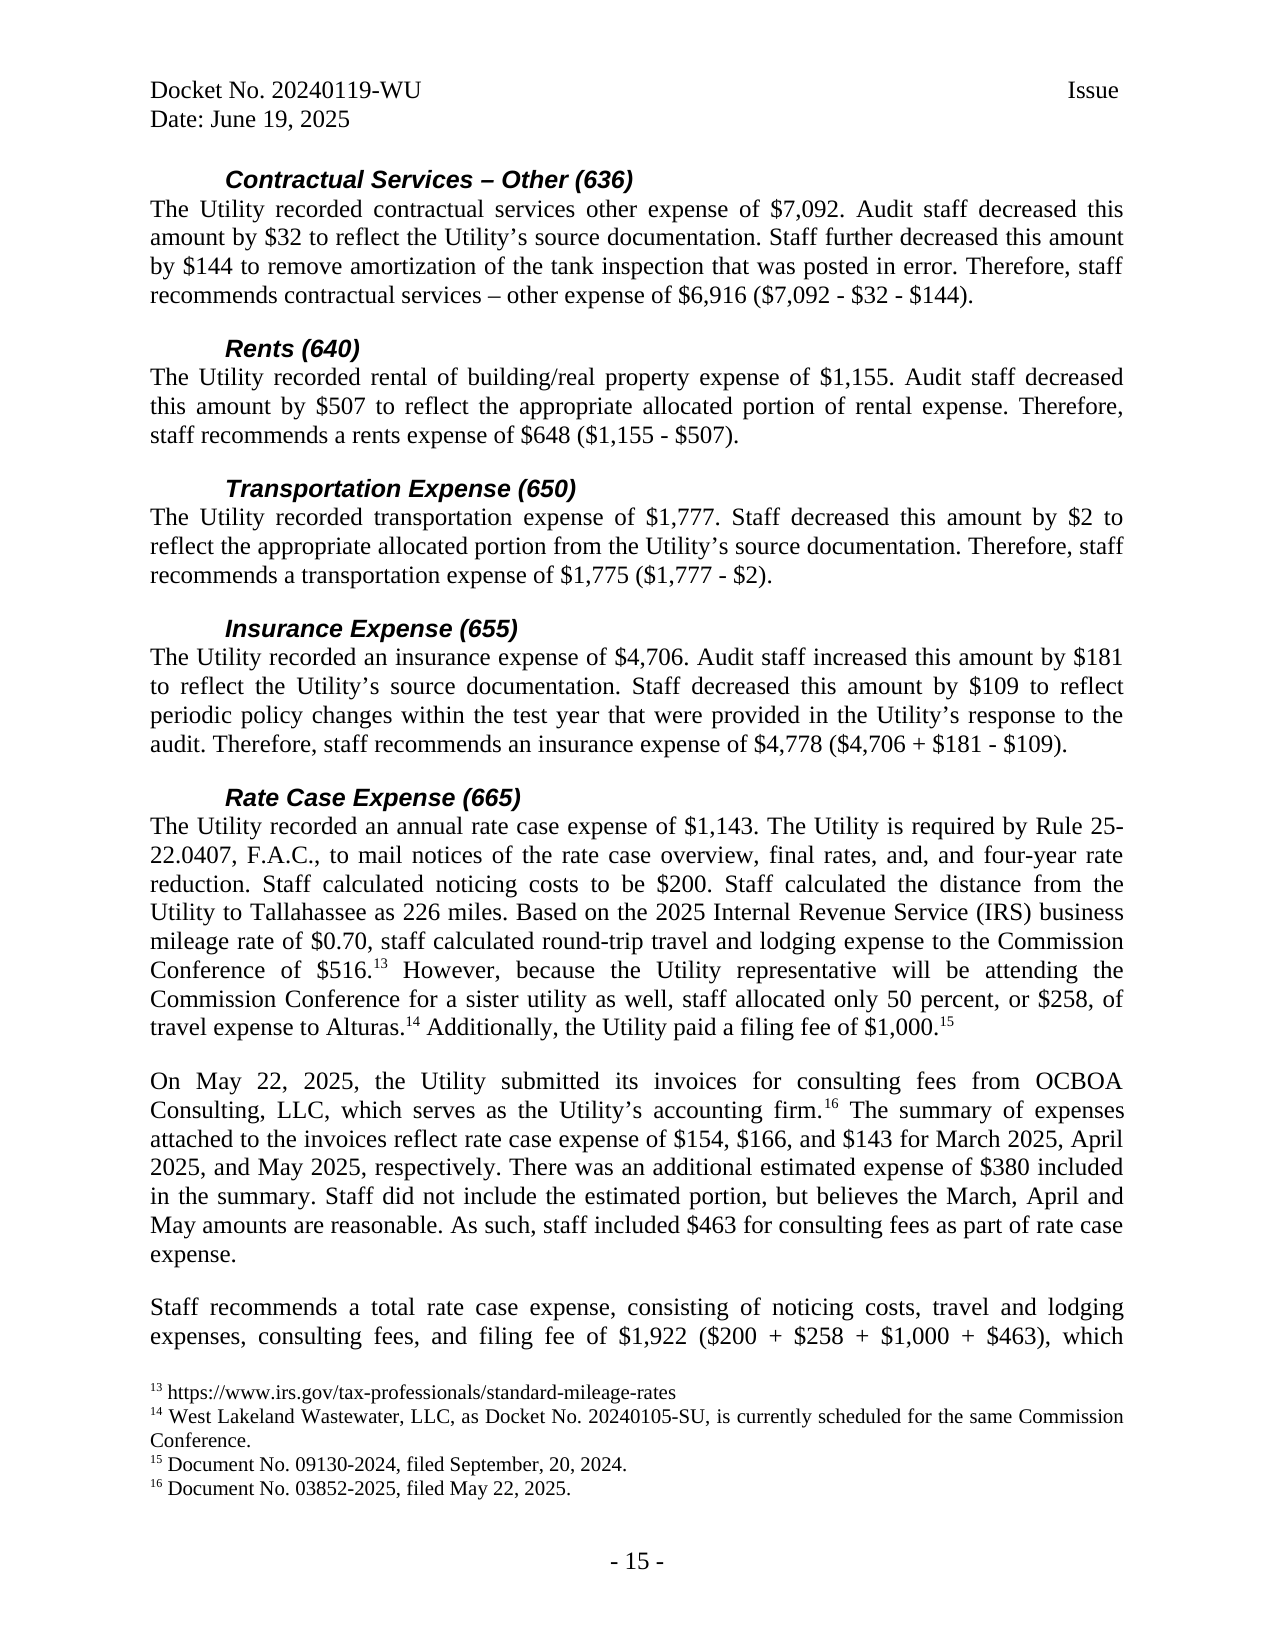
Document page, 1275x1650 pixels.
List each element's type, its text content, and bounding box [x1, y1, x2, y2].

text The Utility recorded rental of building/real property expense of $1,155. Audit staff decreased this amount by $507 to reflect the appropriate allocated portion of rental expense. Therefore, staff recommends a rents expense of $648 ($1,155 - $507). [150, 362, 1125, 449]
text The Utility recorded transportation expense of $1,777. Staff decreased this amount by $2 to reflect the appropriate allocated portion from the Utility’s source documentation. Therefore, staff recommends a transportation expense of $1,775 ($1,777 - $2). [150, 502, 1125, 589]
text Rate Case Expense (665) [150, 782, 1125, 811]
text The Utility recorded contractual services other expense of $7,092. Audit staff decreased this amount by $32 to reflect the Utility’s source documentation. Staff further decreased this amount by $144 to remove amortization of the tank inspection that was posted in error. Therefore, staff recommends contractual services – other expense of $6,916 ($7,092 - $32 - $144). [150, 194, 1125, 309]
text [150, 1292, 1125, 1350]
text Transportation Expense (650) [150, 474, 1125, 502]
text The Utility recorded an insurance expense of $4,706. Audit staff increased this amount by $181 to reflect the Utility’s source documentation. Staff decreased this amount by $109 to reflect periodic policy changes within the test year that were provided in the Utility’s response to the audit. Therefore, staff recommends an insurance expense of $4,778 ($4,706 + $181 - $109). [150, 642, 1125, 757]
text On May 22, 2025, the Utility submitted its invoices for consulting fees from OCBOA Consulting, LLC, which serves as the Utility’s accounting firm. The summary of expenses attached to the invoices reflect rate case expense of $154, $166, and $143 for March 2025, April 2025, and May 2025, respectively. There was an additional estimated expense of $380 included in the summary. Staff did not include the estimated portion, but believes the March, April and May amounts are reasonable. As such, staff included $463 for consulting fees as part of rate case expense. [150, 1066, 1125, 1267]
text Insurance Expense (655) [150, 614, 1125, 642]
text The Utility recorded an annual rate case expense of $1,143. The Utility is required by Rule 25-22.0407, F.A.C., to mail notices of the rate case overview, final rates, and, and four-year rate reduction. Staff calculated noticing costs to be $200. Staff calculated the distance from the Utility to Tallahassee as 226 miles. Based on the 2025 Internal Revenue Service (IRS) business mileage rate of $0.70, staff calculated round-trip travel and lodging expense to the Commission Conference of $516. However, because the Utility representative will be attending the Commission Conference for a sister utility as well, staff allocated only 50 percent, or $258, of travel expense to Alturas. Additionally, the Utility paid a filing fee of $1,000. [150, 811, 1125, 1041]
text Rents (640) [150, 334, 1125, 362]
text Contractual Services – Other (636) [225, 165, 1125, 194]
